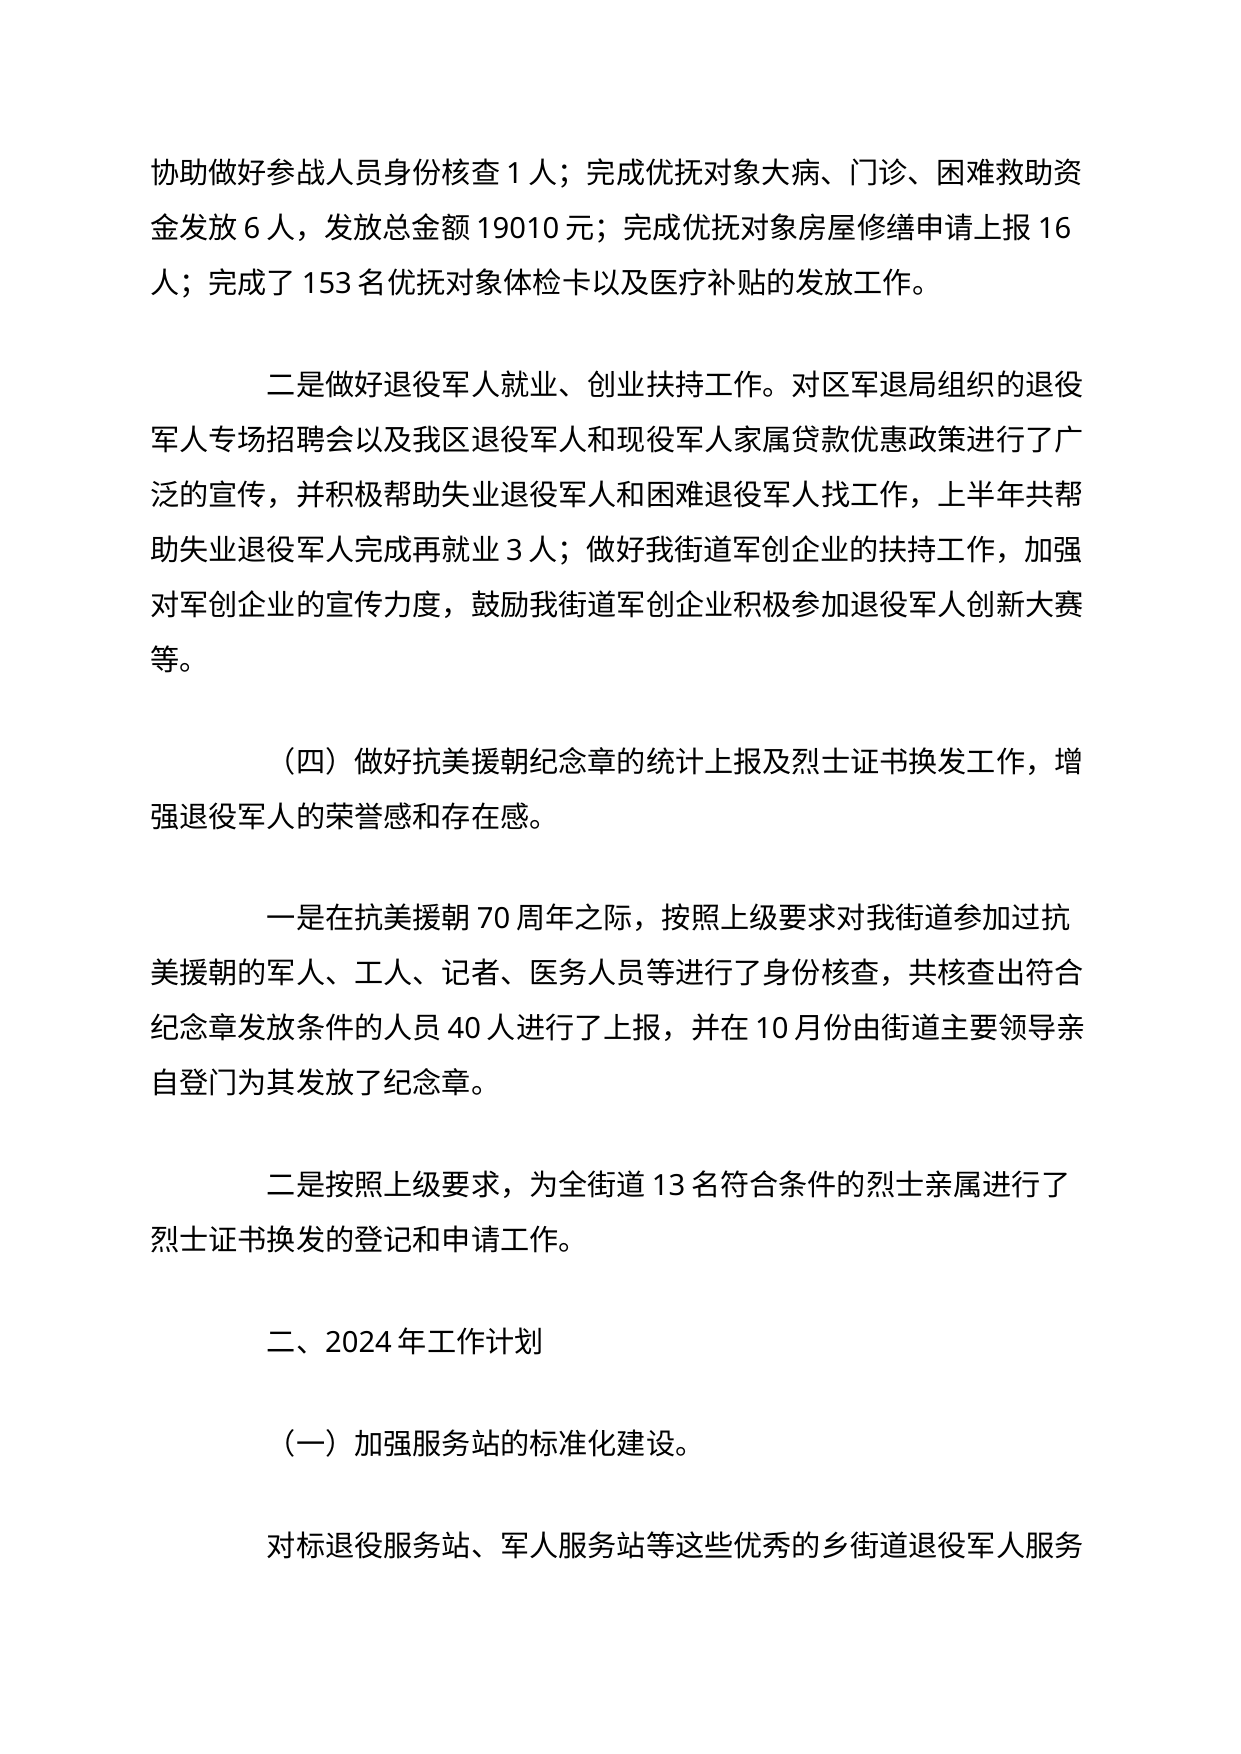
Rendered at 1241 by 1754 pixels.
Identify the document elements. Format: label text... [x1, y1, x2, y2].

text 二、2024年工作计划 [150, 1318, 1090, 1361]
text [150, 150, 1090, 302]
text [150, 1522, 1090, 1564]
text 二是按照上级要求，为全街道13名符合条件的烈士亲属进行了烈士证书换发的登记和申请工作。 [150, 1162, 1090, 1259]
text （一）加强服务站的标准化建设。 [150, 1420, 1090, 1463]
text （四）做好抗美援朝纪念章的统计上报及烈士证书换发工作，增强退役军人的荣誉感和存在感。 [150, 738, 1090, 836]
text 一是在抗美援朝70周年之际，按照上级要求对我街道参加过抗美援朝的军人、工人、记者、医务人员等进行了身份核查，共核查出符合纪念章发放条件的人员40人进行了上报，并在10月份由街道主要领导亲自登门为其发放了纪念章。 [150, 895, 1090, 1102]
text 二是做好退役军人就业、创业扶持工作。对区军退局组织的退役军人专场招聘会以及我区退役军人和现役军人家属贷款优惠政策进行了广泛的宣传，并积极帮助失业退役军人和困难退役军人找工作，上半年共帮助失业退役军人完成再就业3人；做好我街道军创企业的扶持工作，加强对军创企业的宣传力度，鼓励我街道军创企业积极参加退役军人创新大赛等。 [150, 362, 1090, 679]
